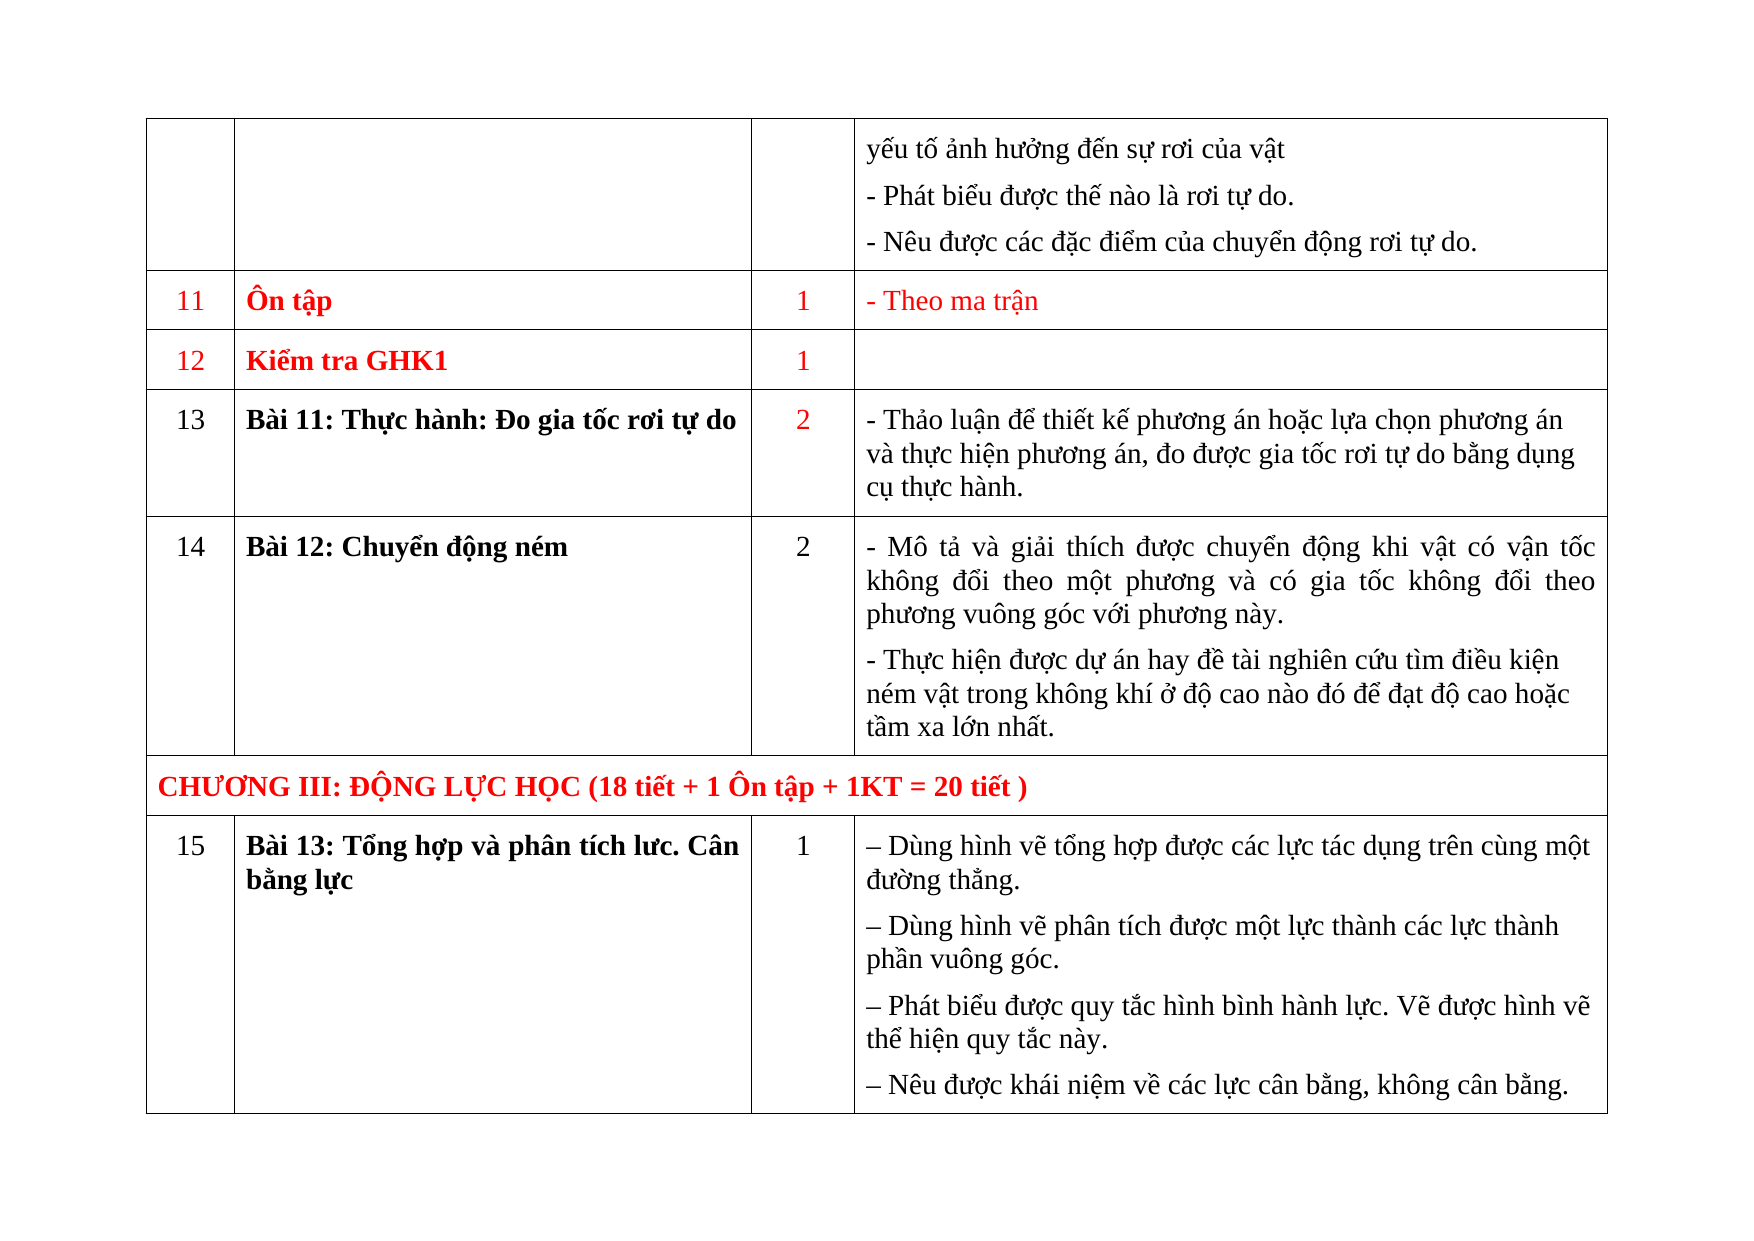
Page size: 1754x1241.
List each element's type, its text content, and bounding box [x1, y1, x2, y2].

table_cell CHƯƠNG III: ĐỘNG LỰC HỌC (18 tiết + 1 Ôn tập + 1KT = 20 tiết ) [147, 756, 1607, 815]
table_cell 14 [147, 517, 234, 755]
table_cell 1 [752, 816, 854, 1113]
table_cell 2 [752, 390, 854, 516]
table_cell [855, 119, 1607, 270]
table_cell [235, 119, 751, 270]
table_cell - Mô tả và giải thích được chuyển động khi vật có vận tốc không đổi theo một phương và có gia tốc không đổi theo phương vuông góc với phương này. - Thực hiện được dự án hay đề tài nghiên cứu tìm điều kiện ném vật trong không khí ở độ cao nào đó để đạt độ cao hoặc tầm xa lớn nhất. [855, 517, 1607, 755]
table_cell 10 [147, 119, 234, 270]
table_cell – Dùng hình vẽ tổng hợp được các lực tác dụng trên cùng một đường thẳng. – Dùng hình vẽ phân tích được một lực thành các lực thành phần vuông góc. – Phát biểu được quy tắc hình bình hành lực. Vẽ được hình vẽ thể hiện quy tắc này. – Nêu được khái niệm về các lực cân bằng, không cân bằng. [855, 816, 1607, 1113]
table_cell 12 [147, 330, 234, 389]
table_cell 1 [752, 330, 854, 389]
table_cell Kiểm tra GHK1 [235, 330, 751, 389]
table_cell Bài 13: Tổng hợp và phân tích lưc. Cân bằng lực [235, 816, 751, 1113]
table_cell Bài 11: Thực hành: Đo gia tốc rơi tự do [235, 390, 751, 516]
table_cell 1 [752, 271, 854, 329]
table_cell - Thảo luận để thiết kế phương án hoặc lựa chọn phương án và thực hiện phương án, đo được gia tốc rơi tự do bằng dụng cụ thực hành. [855, 390, 1607, 516]
table_cell 2 [752, 517, 854, 755]
table_cell - Theo ma trận [855, 271, 1607, 329]
table_cell 1 [752, 119, 854, 270]
table_cell 13 [147, 390, 234, 516]
table_cell Bài 12: Chuyển động ném [235, 517, 751, 755]
table_cell 11 [147, 271, 234, 329]
table_cell 15 [147, 816, 234, 1113]
table_cell [855, 330, 1607, 389]
table_cell Ôn tập [235, 271, 751, 329]
